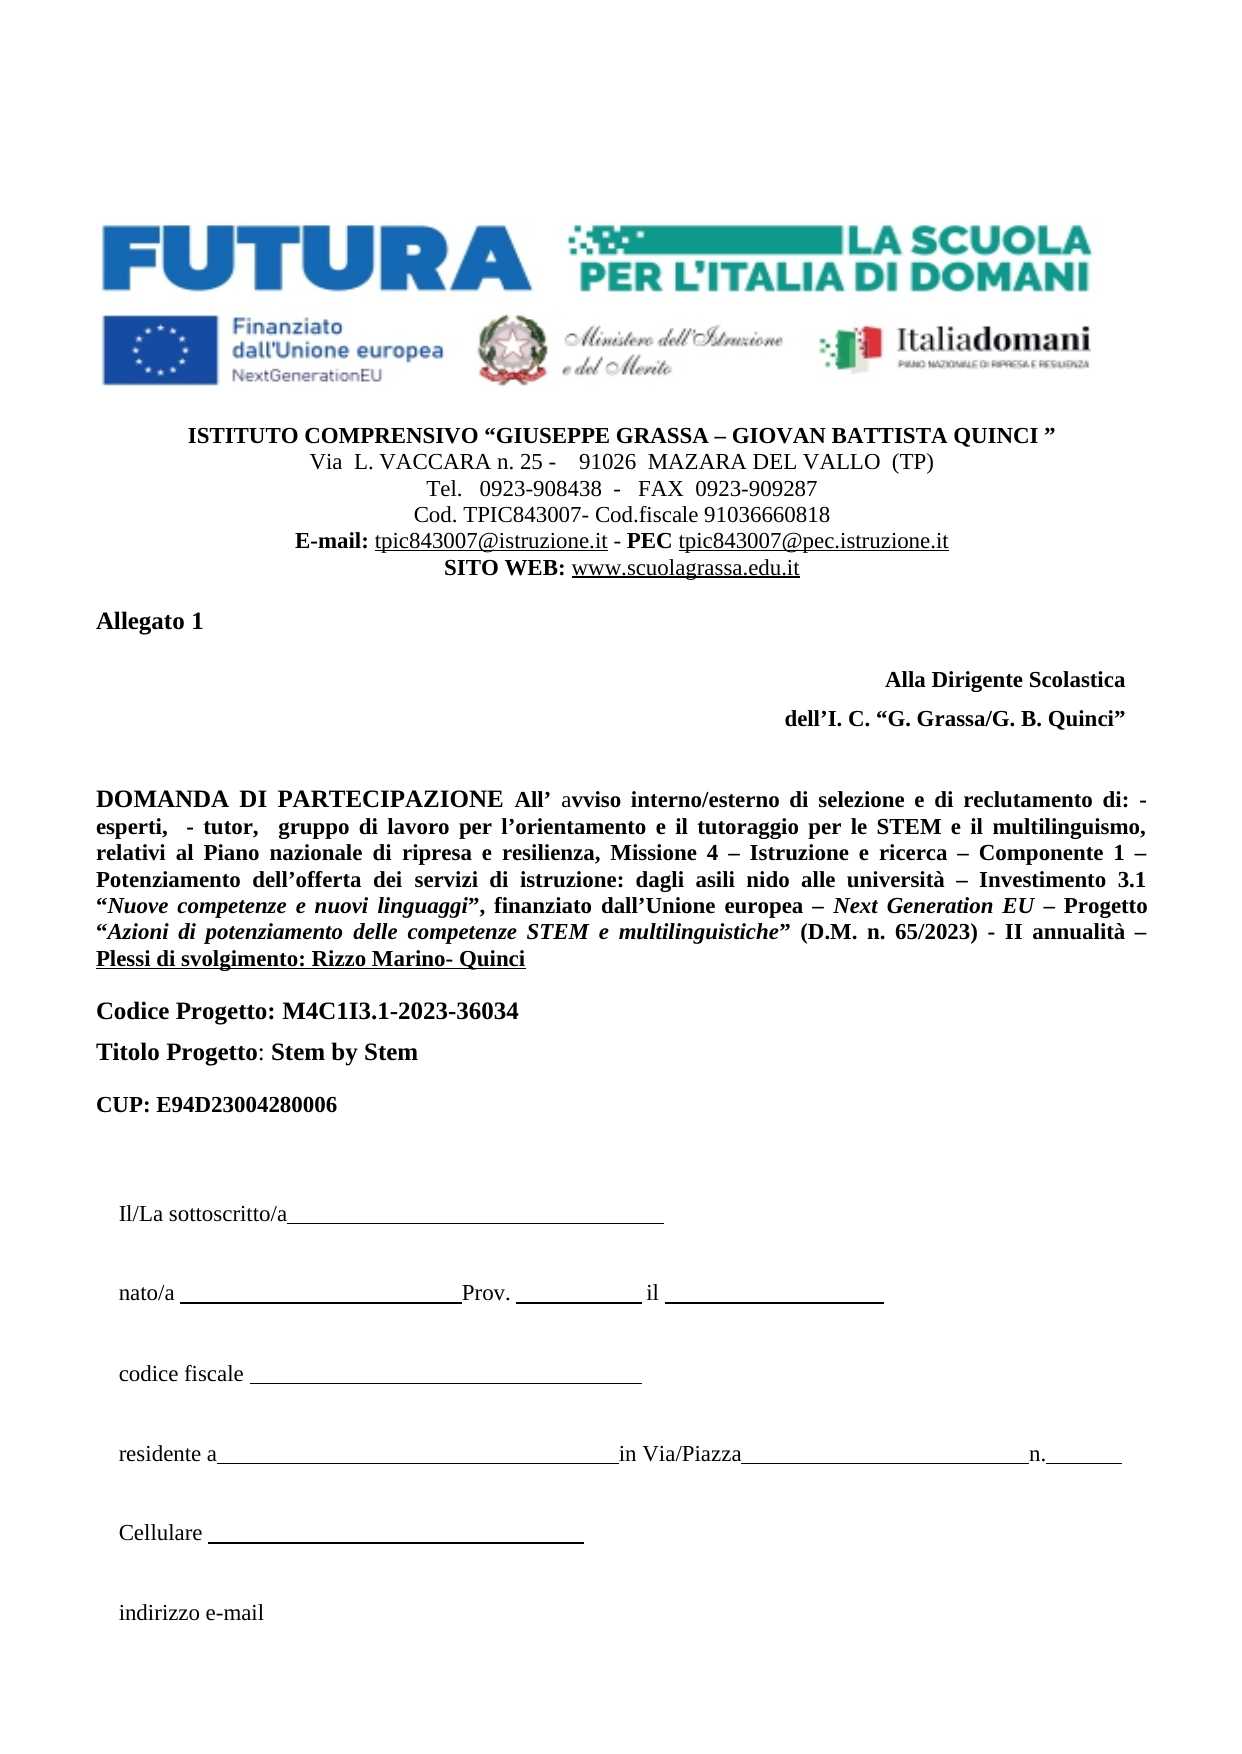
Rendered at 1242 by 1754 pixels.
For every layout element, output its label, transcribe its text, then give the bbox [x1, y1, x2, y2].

text indirizzo e-mail [118, 1598, 1148, 1625]
text ISTITUTO COMPRENSIVO “GIUSEPPE GRASSA – GIOVAN BATTISTA QUINCI ” [96, 422, 1148, 448]
text Via L. VACCARA n. 25 - 91026 MAZARA DEL VALLO (TP) [96, 448, 1148, 474]
text Il/La sottoscritto/a [118, 1199, 1148, 1226]
text Alla Dirigente Scolastica [96, 666, 1125, 692]
text Cod. TPIC843007- Cod.fiscale 91036660818 [96, 501, 1148, 527]
text dell’I. C. “G. Grassa/G. B. Quinci” [96, 705, 1125, 732]
picture [95, 217, 1099, 396]
subtitle Allegato 1 [96, 606, 1148, 634]
subtitle Titolo Progetto: Stem by Stem [96, 1037, 561, 1066]
text Cellulare [118, 1519, 1123, 1546]
text SITO WEB: www.scuolagrassa.edu.it [96, 554, 1148, 580]
text Tel. 0923-908438 - FAX 0923-909287 [96, 474, 1148, 501]
text E-mail: tpic843007@istruzione.it - PEC tpic843007@pec.istruzione.it [96, 527, 1148, 554]
text nato/a Prov. il [118, 1279, 884, 1306]
text residente a in Via/Piazza n. [118, 1440, 1123, 1467]
subtitle Codice Progetto: M4C1I3.1-2023-36034 [96, 996, 561, 1025]
text codice fiscale [118, 1360, 884, 1387]
text DOMANDA DI PARTECIPAZIONE All’ avviso interno/esterno di selezione e di reclutamento di: - esperti, - tutor, gruppo di lavoro per l’orientamento e il tutoraggio per le STEM e il multilinguismo, relativi al Piano nazionale di ripresa e resilienza, Missione 4 – Istruzione e ricerca – Componente 1 – Potenziamento dell’offerta dei servizi di istruzione: dagli asili nido alle università – Investimento 3.1 “Nuove competenze e nuovi linguaggi”, finanziato dall’Unione europea – Next Generation EU – Progetto “Azioni di potenziamento delle competenze STEM e multilinguistiche” (D.M. n. 65/2023) - II annualità – Plessi di svolgimento: Rizzo Marino- Quinci [96, 784, 1148, 971]
text CUP: E94D23004280006 [96, 1091, 1148, 1117]
